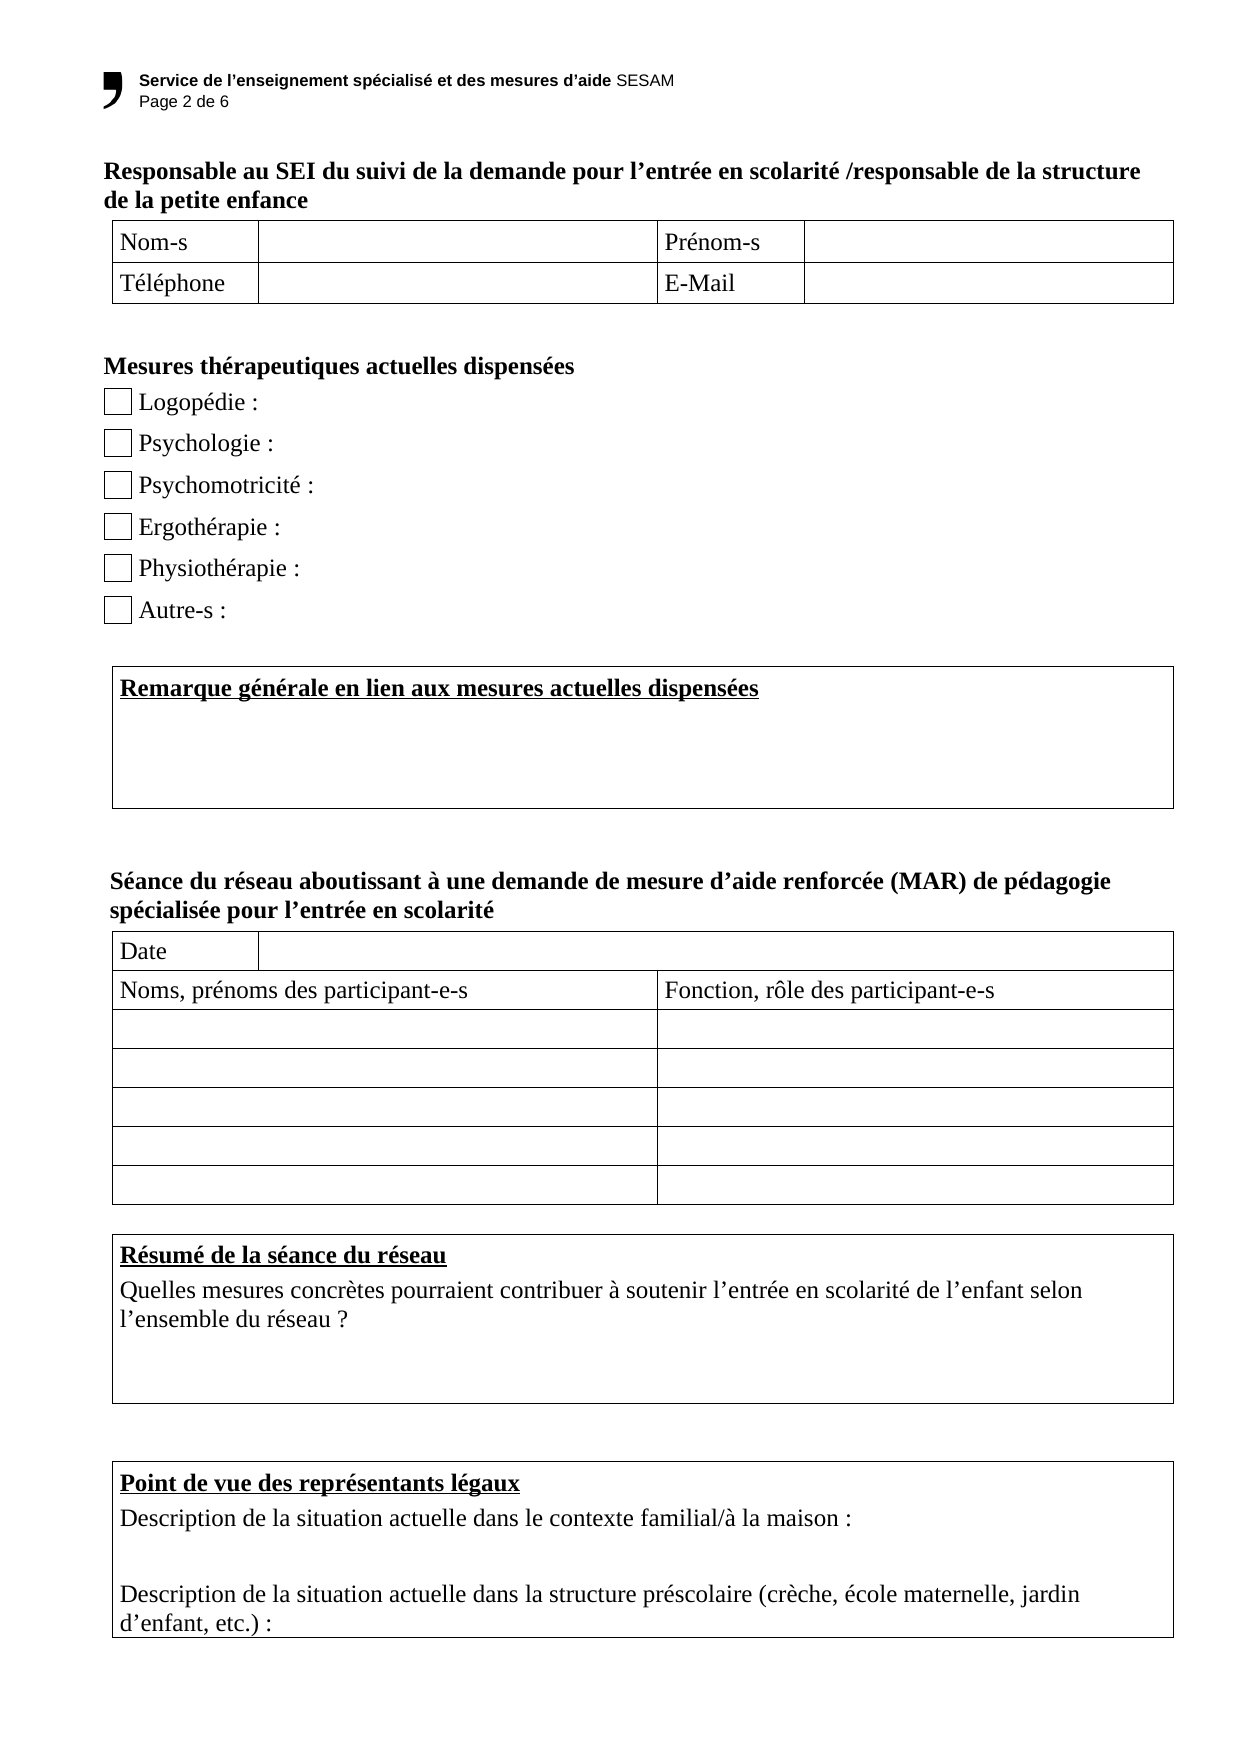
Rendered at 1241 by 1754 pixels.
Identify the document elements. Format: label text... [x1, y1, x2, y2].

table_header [113, 1462, 1173, 1637]
table_cell [113, 1088, 657, 1126]
table_cell E-Mail [658, 263, 804, 303]
table_cell [658, 1127, 1173, 1165]
table_header Résumé de la séance du réseau Quelles mesures concrètes pourraient contribuer à soutenir l’entrée en scolarité de l’enfant selon l’ensemble du réseau ? [113, 1235, 1173, 1403]
table_cell [113, 1049, 657, 1087]
table_header Date [113, 932, 258, 970]
table_cell [658, 1049, 1173, 1087]
table_header [259, 932, 1173, 970]
table_cell [113, 1127, 657, 1165]
table_header Nom-s [113, 221, 258, 262]
table_cell [658, 1010, 1173, 1048]
table_cell [805, 263, 1173, 303]
text Ergothérapie : [103, 512, 1166, 541]
table_cell Téléphone [113, 263, 258, 303]
table_cell [113, 1166, 657, 1204]
table_cell [259, 263, 657, 303]
table_cell [113, 1010, 657, 1048]
text Séance du réseau aboutissant à une demande de mesure d’aide renforcée (MAR) de pédagogie spécialisée pour l’entrée en scolarité [109, 866, 1166, 925]
table_header [259, 221, 657, 262]
table_cell [658, 1166, 1173, 1204]
table_cell Noms, prénoms des participant-e-s [113, 971, 657, 1009]
text Logopédie : [103, 387, 1166, 416]
table_header Remarque générale en lien aux mesures actuelles dispensées [113, 667, 1173, 808]
text Mesures thérapeutiques actuelles dispensées [103, 351, 1166, 381]
text Psychologie : [103, 428, 1166, 458]
picture [103, 72, 123, 109]
table_cell [658, 1088, 1173, 1126]
table_cell Fonction, rôle des participant-e-s [658, 971, 1173, 1009]
text Physiothérapie : [103, 553, 1166, 583]
table_header [805, 221, 1173, 262]
text Responsable au SEI du suivi de la demande pour l’entrée en scolarité /responsable de la structure de la petite enfance [103, 156, 1166, 214]
table_header Prénom-s [658, 221, 804, 262]
text Psychomotricité : [103, 470, 1166, 499]
text Autre-s : [103, 595, 1166, 653]
